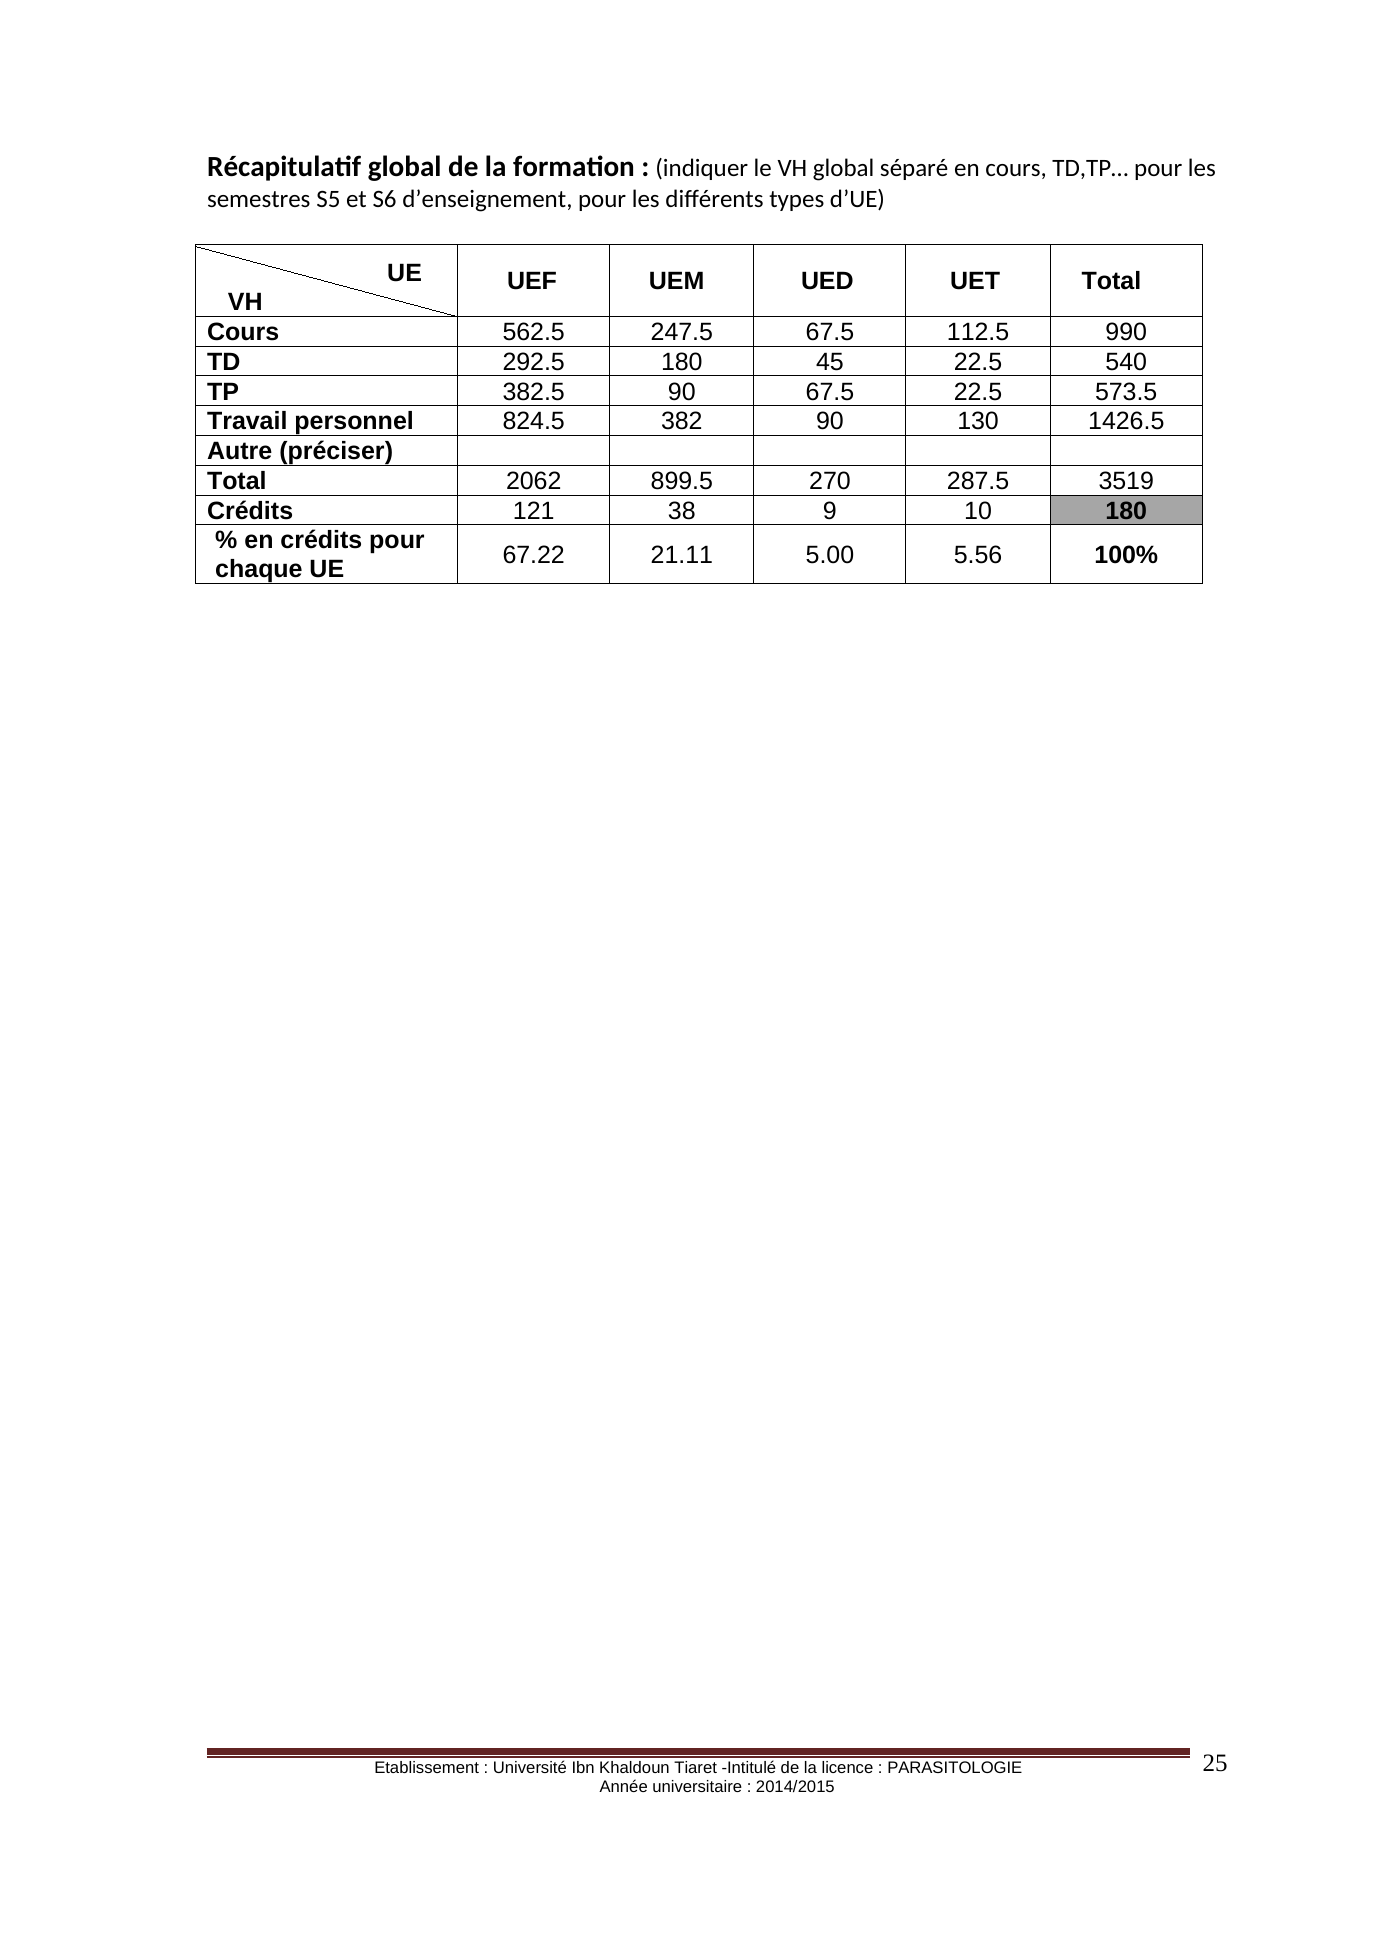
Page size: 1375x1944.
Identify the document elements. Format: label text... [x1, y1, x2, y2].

table_cell 22.5 [906, 376, 1050, 405]
table_cell 5.00 [754, 525, 905, 583]
table_cell [754, 436, 905, 465]
table_cell 382 [610, 406, 753, 435]
table_header UET [906, 245, 1050, 316]
table_cell 573.5 [1051, 376, 1202, 405]
table_cell 382.5 [458, 376, 609, 405]
table_cell 287.5 [906, 466, 1050, 494]
table_cell TD [196, 347, 457, 375]
table_cell [610, 436, 753, 465]
table_cell 22.5 [906, 347, 1050, 375]
table_cell 899.5 [610, 466, 753, 494]
table_cell 67.5 [754, 376, 905, 405]
table_cell 5.56 [906, 525, 1050, 583]
table_cell Total [196, 466, 457, 494]
table_cell Travail personnel [196, 406, 457, 435]
table_cell % en crédits pour chaque UE [196, 525, 457, 583]
table_cell Crédits [196, 496, 457, 524]
table_header UEM [610, 245, 753, 316]
table_cell 3519 [1051, 466, 1202, 494]
table_header UED [754, 245, 905, 316]
table_cell 45 [754, 347, 905, 375]
table_cell 38 [610, 496, 753, 524]
table_cell 247.5 [610, 317, 753, 346]
table_cell [1051, 436, 1202, 465]
table_cell [458, 436, 609, 465]
table_cell 67.22 [458, 525, 609, 583]
table_header UE VH [196, 245, 457, 316]
table_cell TP [196, 376, 457, 405]
table_header Total [1051, 245, 1202, 316]
table_cell 67.5 [754, 317, 905, 346]
table_cell 90 [610, 376, 753, 405]
table_cell 10 [906, 496, 1050, 524]
table_cell 112.5 [906, 317, 1050, 346]
table_cell Cours [196, 317, 457, 346]
table_cell 180 [1051, 496, 1202, 524]
table_cell 990 [1051, 317, 1202, 346]
table_cell Autre (préciser) [196, 436, 457, 465]
text Récapitulatif global de la formation : (indiquer le VH global séparé en cours, TD,TP… pour les semestres S5 et S6 d’enseignement, pour les différents types d’UE) [207, 148, 1227, 214]
table_cell 270 [754, 466, 905, 494]
table_header UEF [458, 245, 609, 316]
table_cell 121 [458, 496, 609, 524]
table_cell 562.5 [458, 317, 609, 346]
table_cell 130 [906, 406, 1050, 435]
table_cell 180 [610, 347, 753, 375]
table_cell 100% [1051, 525, 1202, 583]
table_cell 90 [754, 406, 905, 435]
table_cell 540 [1051, 347, 1202, 375]
table_cell 1426.5 [1051, 406, 1202, 435]
table_cell 9 [754, 496, 905, 524]
table_cell [906, 436, 1050, 465]
table_cell 21.11 [610, 525, 753, 583]
table_cell 292.5 [458, 347, 609, 375]
table_cell 2062 [458, 466, 609, 494]
table_cell 824.5 [458, 406, 609, 435]
